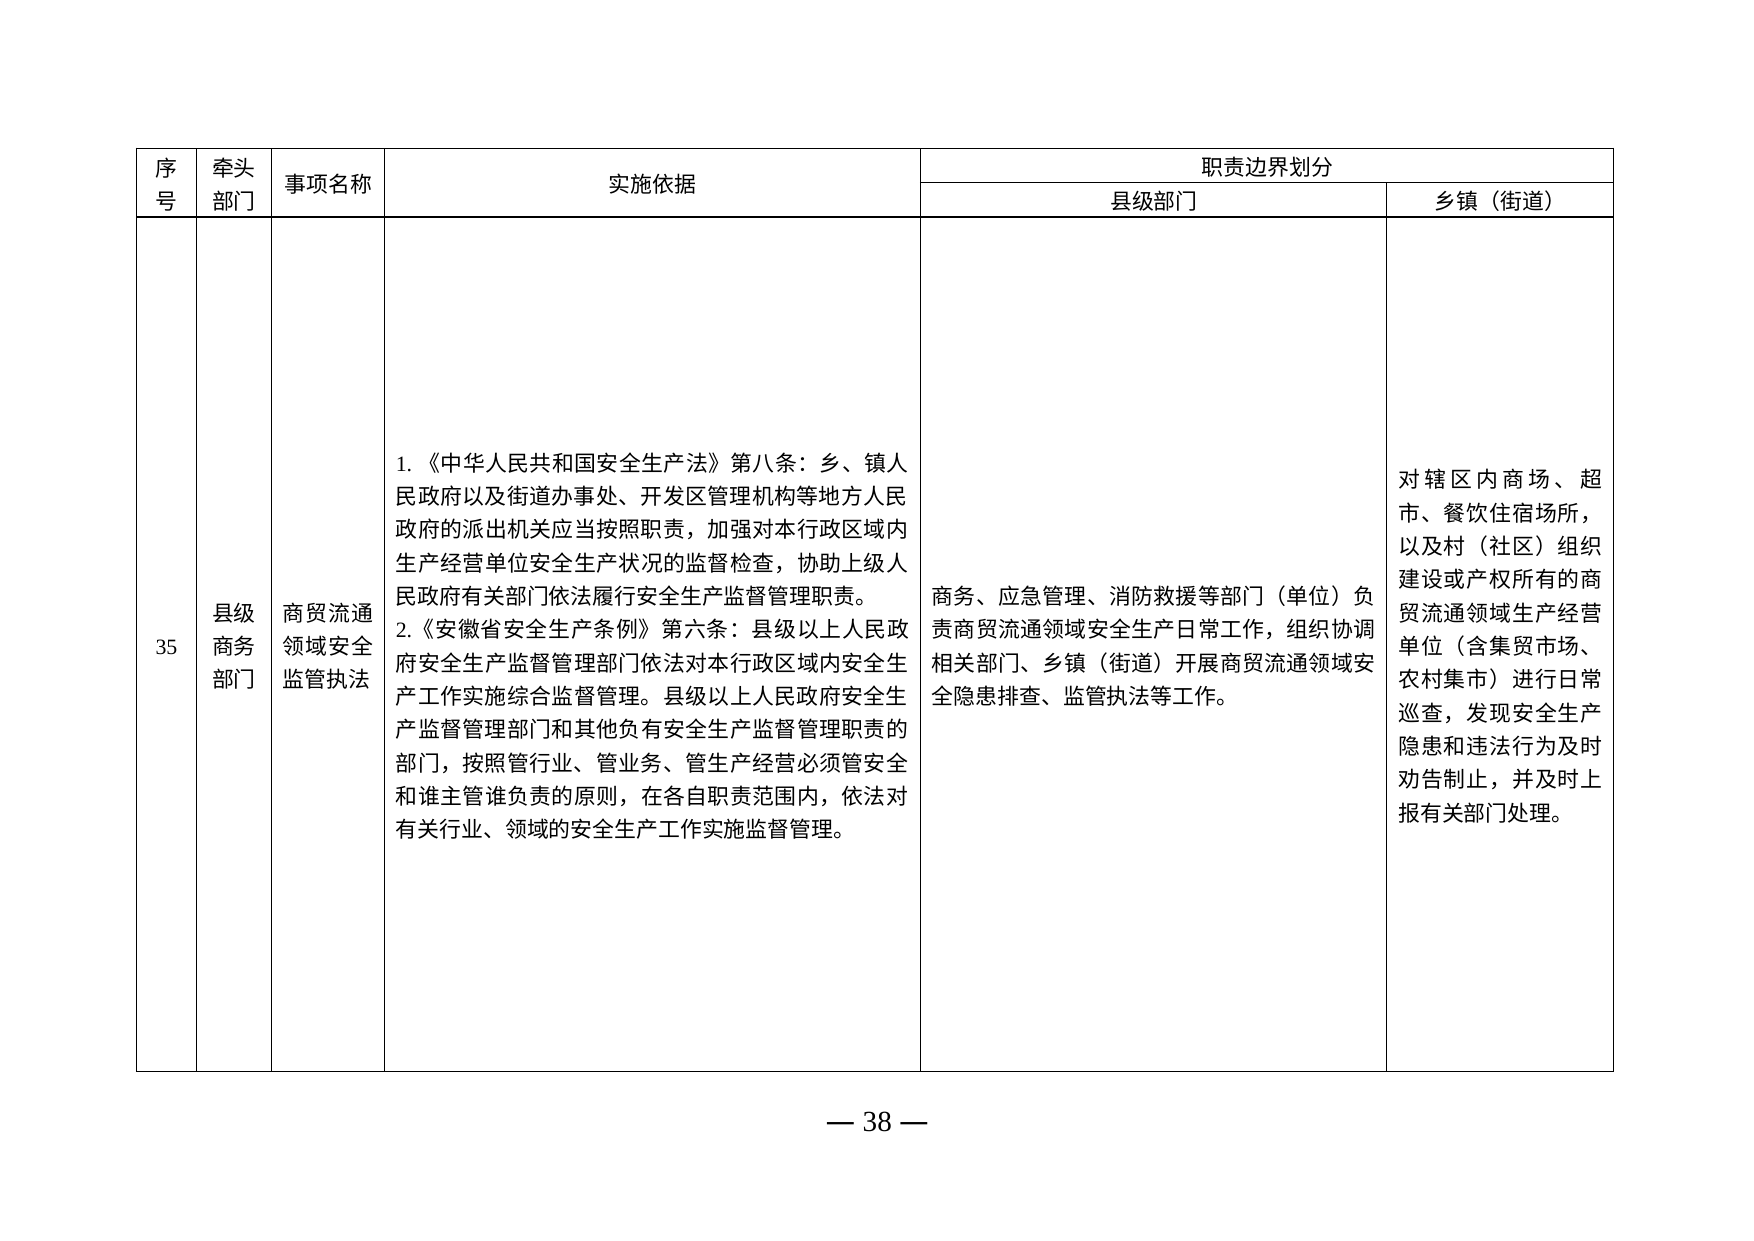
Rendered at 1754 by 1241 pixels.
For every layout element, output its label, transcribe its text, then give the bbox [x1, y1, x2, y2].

table_cell 乡镇（街道） [1387, 183, 1613, 216]
table_cell 对辖区内商场、超市、餐饮住宿场所，以及村（社区）组织建设或产权所有的商贸流通领域生产经营单位（含集贸市场、农村集市）进行日常巡查，发现安全生产隐患和违法行为及时劝告制止，并及时上报有关部门处理。 [1387, 218, 1613, 1071]
table_cell 35 [137, 218, 196, 1071]
table_cell 1. 《中华人民共和国安全生产法》第八条：乡、镇人民政府以及街道办事处、开发区管理机构等地方人民政府的派出机关应当按照职责，加强对本行政区域内生产经营单位安全生产状况的监督检查，协助上级人民政府有关部门依法履行安全生产监督管理职责。 2.《安徽省安全生产条例》第六条：县级以上人民政府安全生产监督管理部门依法对本行政区域内安全生产工作实施综合监督管理。县级以上人民政府安全生产监督管理部门和其他负有安全生产监督管理职责的部门，按照管行业、管业务、管生产经营必须管安全和谁主管谁负责的原则，在各自职责范围内，依法对有关行业、领域的安全生产工作实施监督管理。 [385, 218, 920, 1071]
table_header 职责边界划分 [921, 149, 1613, 182]
table_cell 县级商务部门 [197, 218, 271, 1071]
table_header 牵头部门 [197, 149, 271, 216]
table_header 事项名称 [272, 149, 384, 216]
table_cell 商贸流通领域安全监管执法 [272, 218, 384, 1071]
table_cell 县级部门 [921, 183, 1386, 216]
table_header 序号 [137, 149, 196, 216]
table_header 实施依据 [385, 149, 920, 216]
table_cell 商务、应急管理、消防救援等部门（单位）负责商贸流通领域安全生产日常工作，组织协调相关部门、乡镇（街道）开展商贸流通领域安全隐患排查、监管执法等工作。 [921, 218, 1386, 1071]
